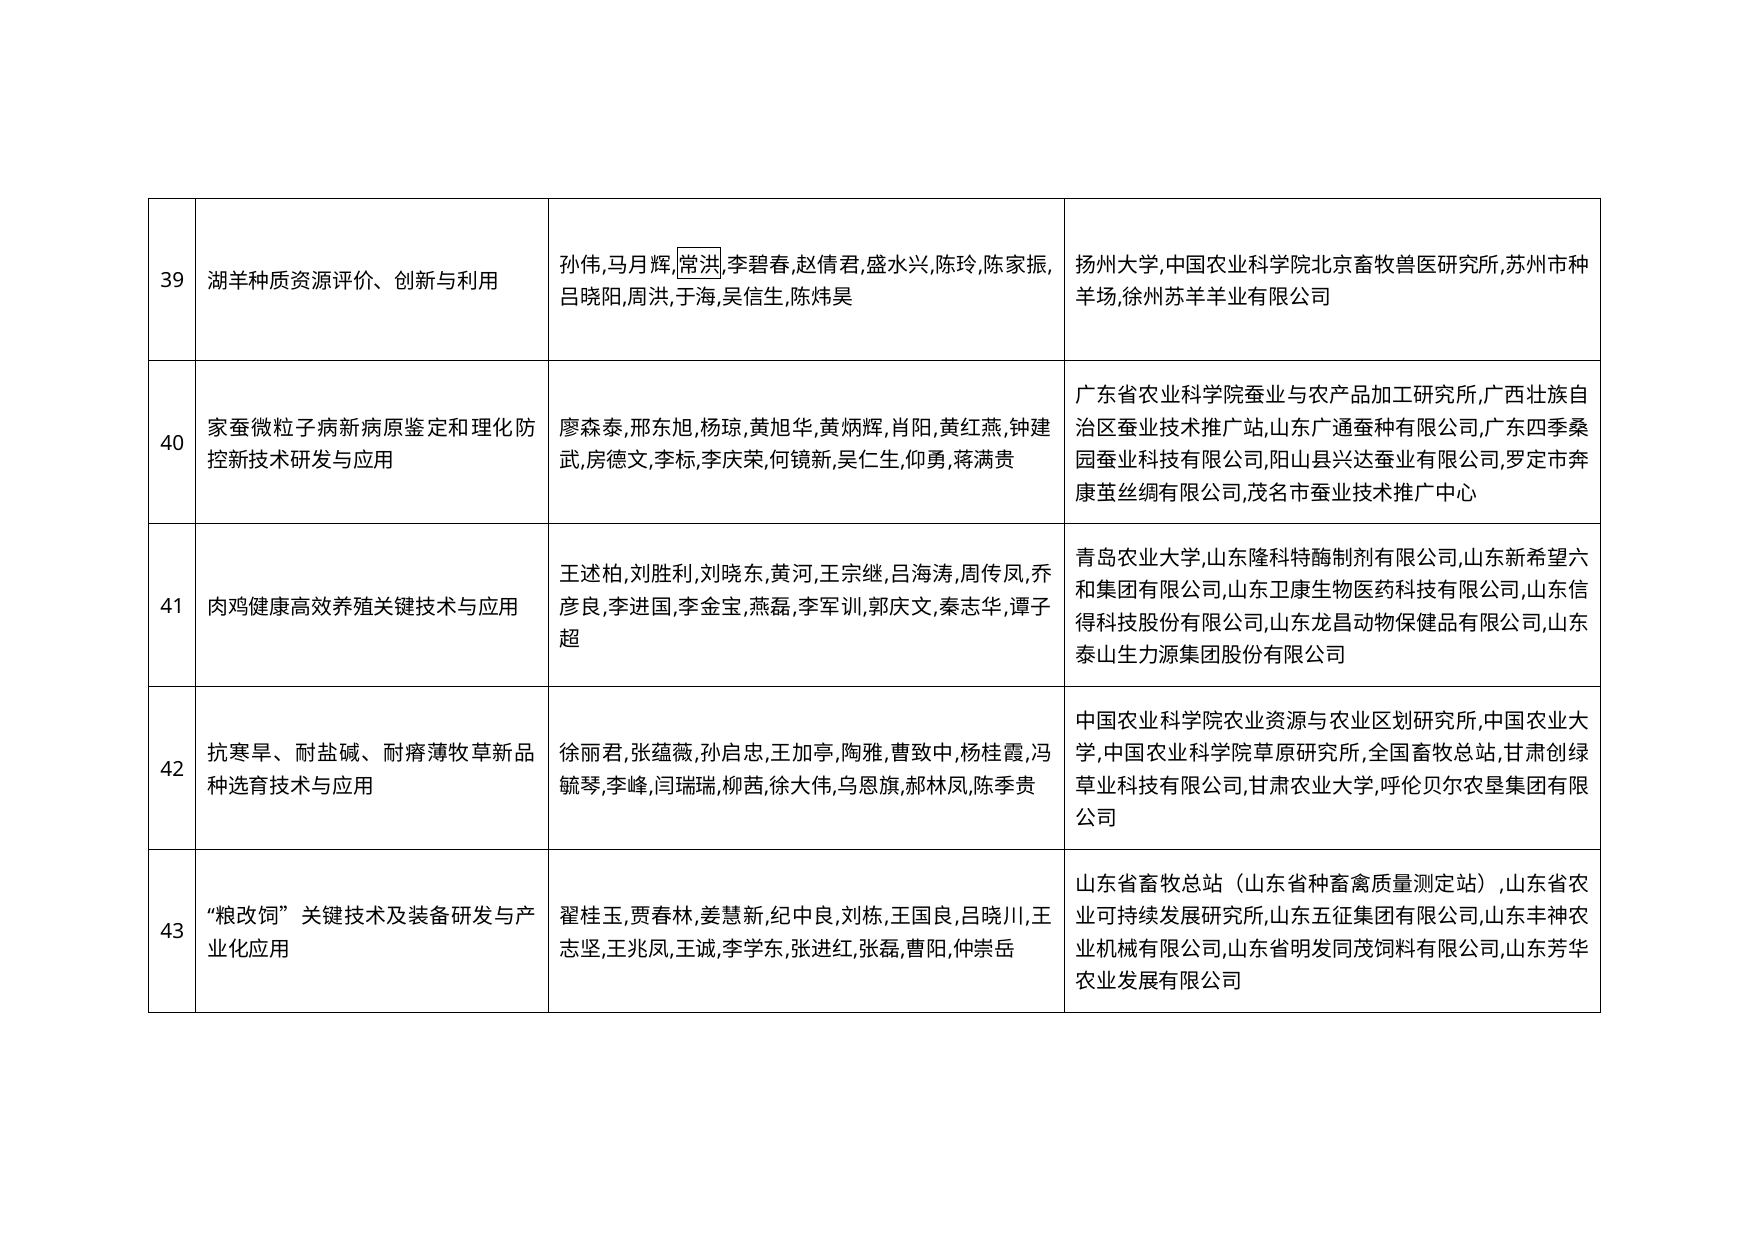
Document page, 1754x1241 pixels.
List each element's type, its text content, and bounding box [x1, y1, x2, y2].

table_cell 廖森泰,邢东旭,杨琼,黄旭华,黄炳辉,肖阳,黄红燕,钟建武,房德文,李标,李庆荣,何镜新,吴仁生,仰勇,蒋满贵 [549, 361, 1064, 523]
table_cell 广东省农业科学院蚕业与农产品加工研究所,广西壮族自治区蚕业技术推广站,山东广通蚕种有限公司,广东四季桑园蚕业科技有限公司,阳山县兴达蚕业有限公司,罗定市奔康茧丝绸有限公司,茂名市蚕业技术推广中心 [1065, 361, 1600, 523]
table_cell 40 [149, 361, 195, 523]
table_cell 肉鸡健康高效养殖关键技术与应用 [196, 524, 548, 686]
table_cell 扬州大学,中国农业科学院北京畜牧兽医研究所,苏州市种羊场,徐州苏羊羊业有限公司 [1065, 199, 1600, 360]
table_cell 孙伟,马月辉,常洪,李碧春,赵倩君,盛水兴,陈玲,陈家振,吕晓阳,周洪,于海,吴信生,陈炜昊 [549, 199, 1064, 360]
table_cell 王述柏,刘胜利,刘晓东,黄河,王宗继,吕海涛,周传凤,乔彦良,李进国,李金宝,燕磊,李军训,郭庆文,秦志华,谭子超 [549, 524, 1064, 686]
table_cell 湖羊种质资源评价、创新与利用 [196, 199, 548, 360]
table_cell 41 [149, 524, 195, 686]
table_cell 抗寒旱、耐盐碱、耐瘠薄牧草新品种选育技术与应用 [196, 687, 548, 849]
table_cell 43 [149, 850, 195, 1012]
table_cell 徐丽君,张蕴薇,孙启忠,王加亭,陶雅,曹致中,杨桂霞,冯毓琴,李峰,闫瑞瑞,柳茜,徐大伟,乌恩旗,郝林凤,陈季贵 [549, 687, 1064, 849]
table_cell 中国农业科学院农业资源与农业区划研究所,中国农业大学,中国农业科学院草原研究所,全国畜牧总站,甘肃创绿草业科技有限公司,甘肃农业大学,呼伦贝尔农垦集团有限公司 [1065, 687, 1600, 849]
table_cell 42 [149, 687, 195, 849]
table_cell 家蚕微粒子病新病原鉴定和理化防控新技术研发与应用 [196, 361, 548, 523]
table_cell 翟桂玉,贾春林,姜慧新,纪中良,刘栋,王国良,吕晓川,王志坚,王兆凤,王诚,李学东,张进红,张磊,曹阳,仲崇岳 [549, 850, 1064, 1012]
table_cell “粮改饲”关键技术及装备研发与产业化应用 [196, 850, 548, 1012]
table_cell 39 [149, 199, 195, 360]
table_cell 山东省畜牧总站（山东省种畜禽质量测定站）,山东省农业可持续发展研究所,山东五征集团有限公司,山东丰神农业机械有限公司,山东省明发同茂饲料有限公司,山东芳华农业发展有限公司 [1065, 850, 1600, 1012]
table_cell 青岛农业大学,山东隆科特酶制剂有限公司,山东新希望六和集团有限公司,山东卫康生物医药科技有限公司,山东信得科技股份有限公司,山东龙昌动物保健品有限公司,山东泰山生力源集团股份有限公司 [1065, 524, 1600, 686]
